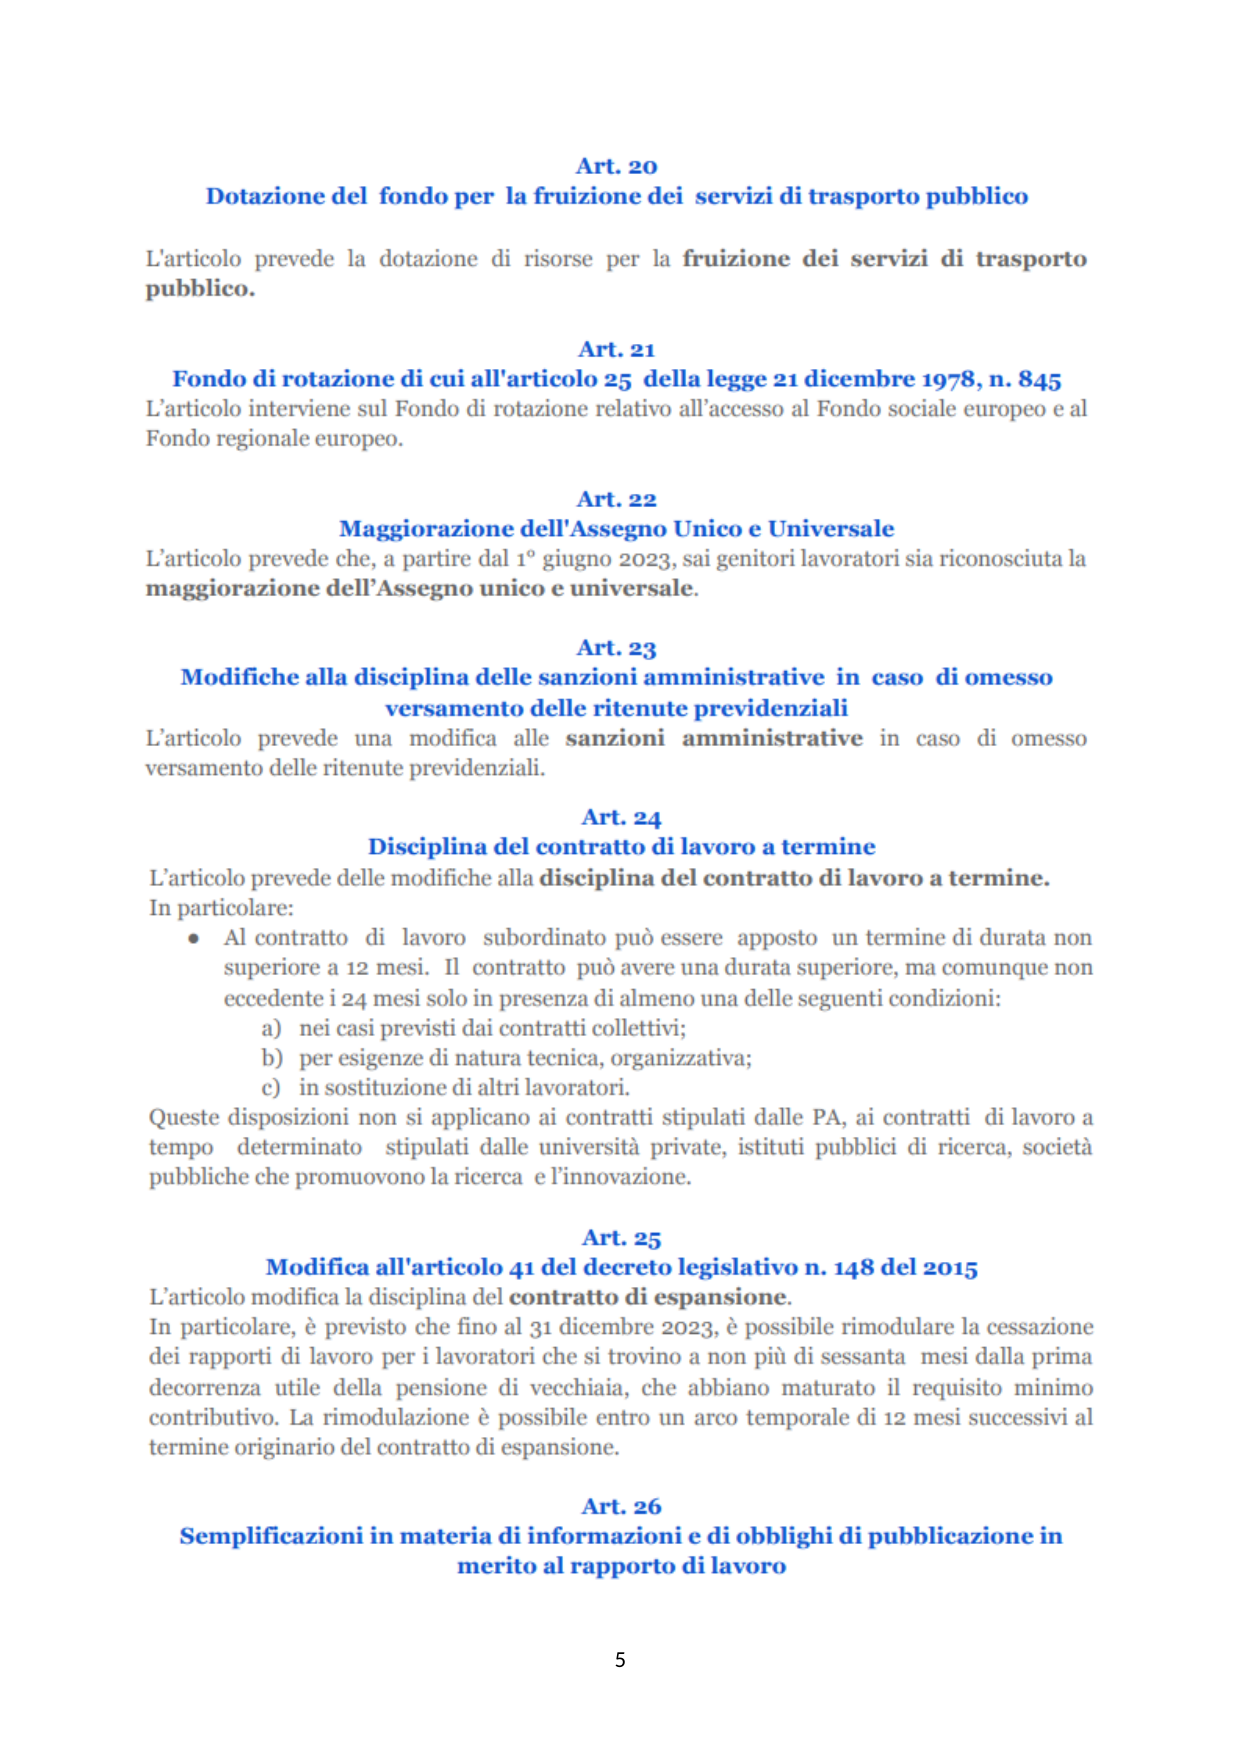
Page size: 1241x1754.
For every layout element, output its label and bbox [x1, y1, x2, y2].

picture [118, 229, 1123, 785]
picture [121, 803, 1120, 1594]
picture [181, 147, 1059, 228]
